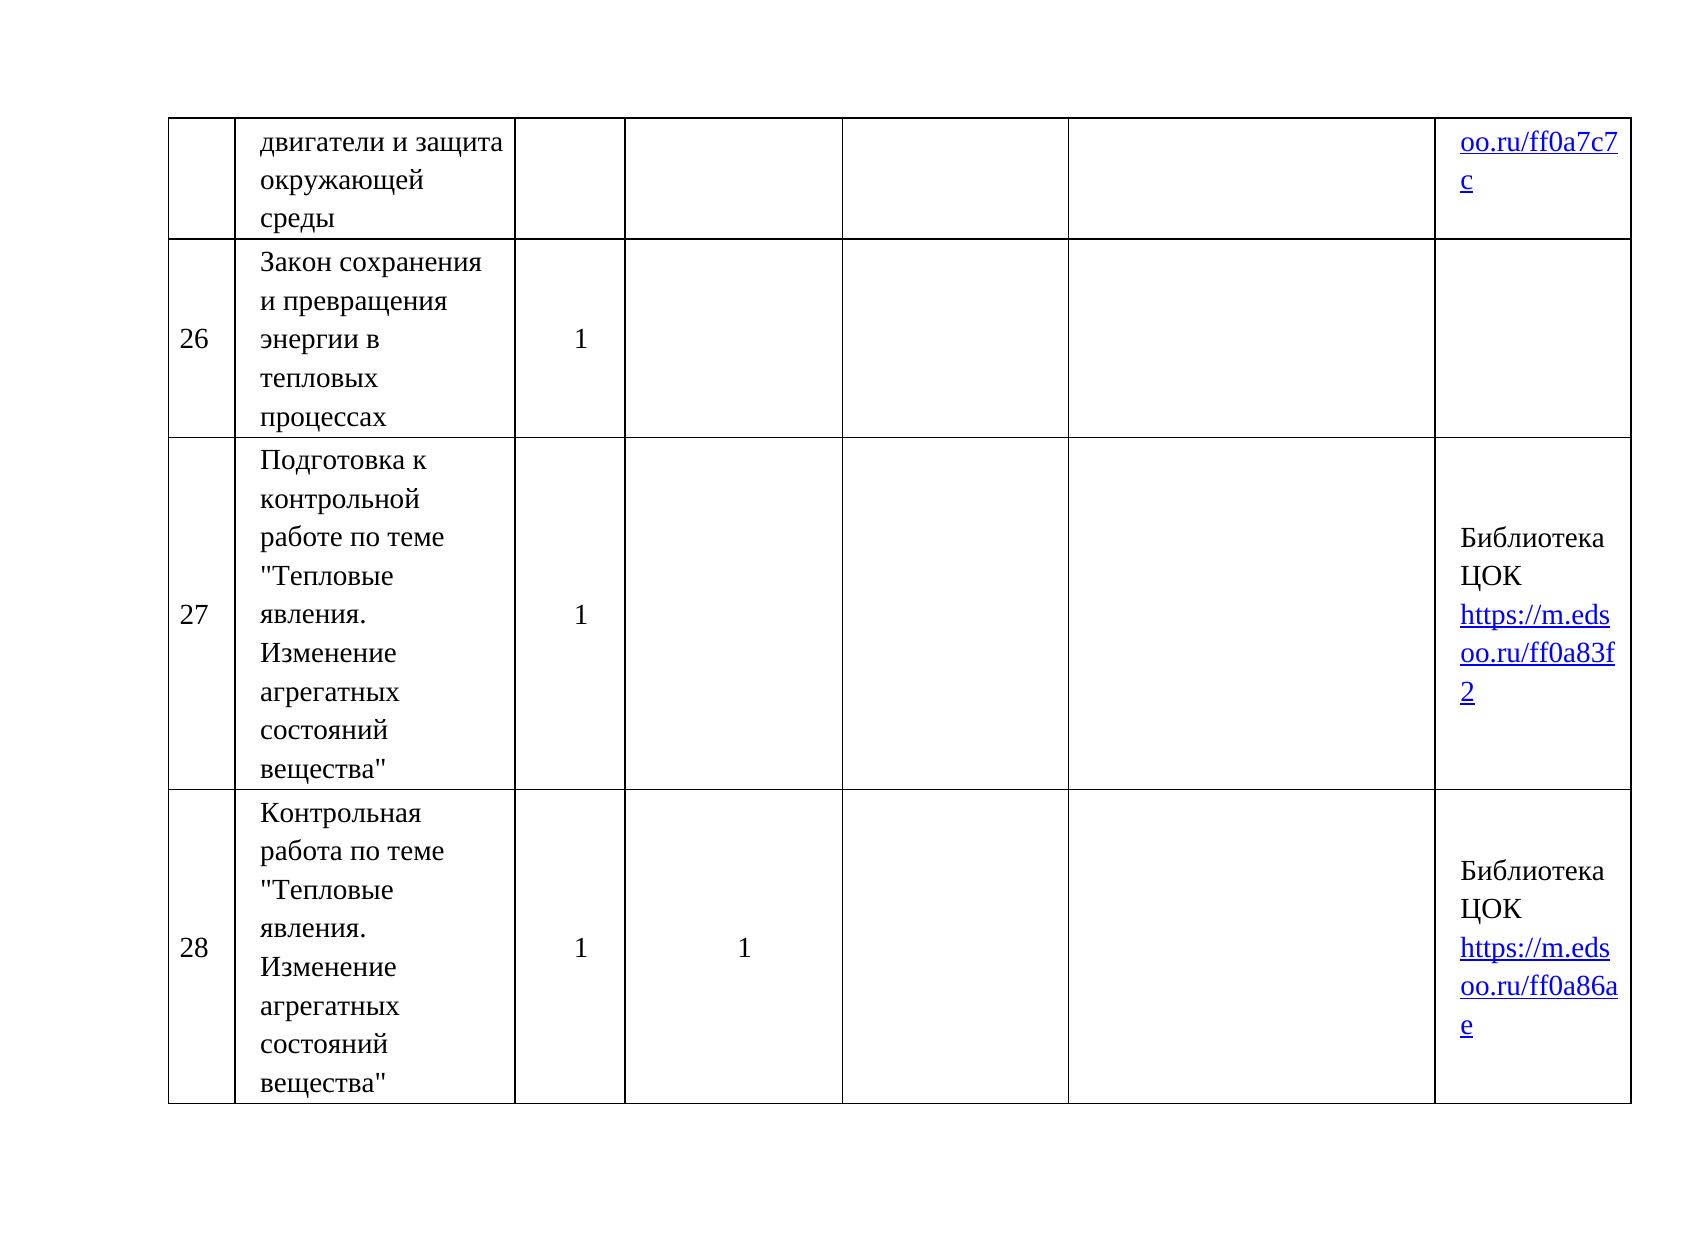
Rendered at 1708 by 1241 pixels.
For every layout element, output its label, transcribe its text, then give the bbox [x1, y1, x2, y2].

table_cell [1069, 790, 1434, 1103]
table_cell [843, 240, 1068, 436]
table_header [843, 119, 1068, 238]
table_cell [1069, 438, 1434, 789]
table_cell [1069, 240, 1434, 436]
table_cell Библиотека ЦОК https://m.eds oo.ru/ff0a83f 2 [1436, 438, 1630, 789]
table_cell 28 [169, 790, 234, 1103]
table_cell 1 [516, 790, 624, 1103]
table_cell 1 [516, 438, 624, 789]
table_header [1069, 119, 1434, 238]
table_cell 26 [169, 240, 234, 436]
table_cell Контрольная работа по теме "Тепловые явления. Изменение агрегатных состояний вещества" [236, 790, 514, 1103]
table_header [169, 119, 234, 238]
table_cell Закон сохранения и превращения энергии в тепловых процессах [236, 240, 514, 436]
table_cell [626, 240, 842, 436]
table_cell 1 [516, 240, 624, 436]
table_cell Подготовка к контрольной работе по теме "Тепловые явления. Изменение агрегатных состояний вещества" [236, 438, 514, 789]
table_header двигатели и защита окружающей среды [236, 119, 514, 238]
table_cell 1 [626, 790, 842, 1103]
table_cell Библиотека ЦОК https://m.eds oo.ru/ff0a86a e [1436, 790, 1630, 1103]
table_cell [626, 438, 842, 789]
table_header [626, 119, 842, 238]
table_header [516, 119, 624, 238]
table_cell [1436, 240, 1630, 436]
table_cell 27 [169, 438, 234, 789]
table_cell [843, 438, 1068, 789]
table_cell [843, 790, 1068, 1103]
table_header oo.ru/ff0a7c7 c [1436, 119, 1630, 238]
